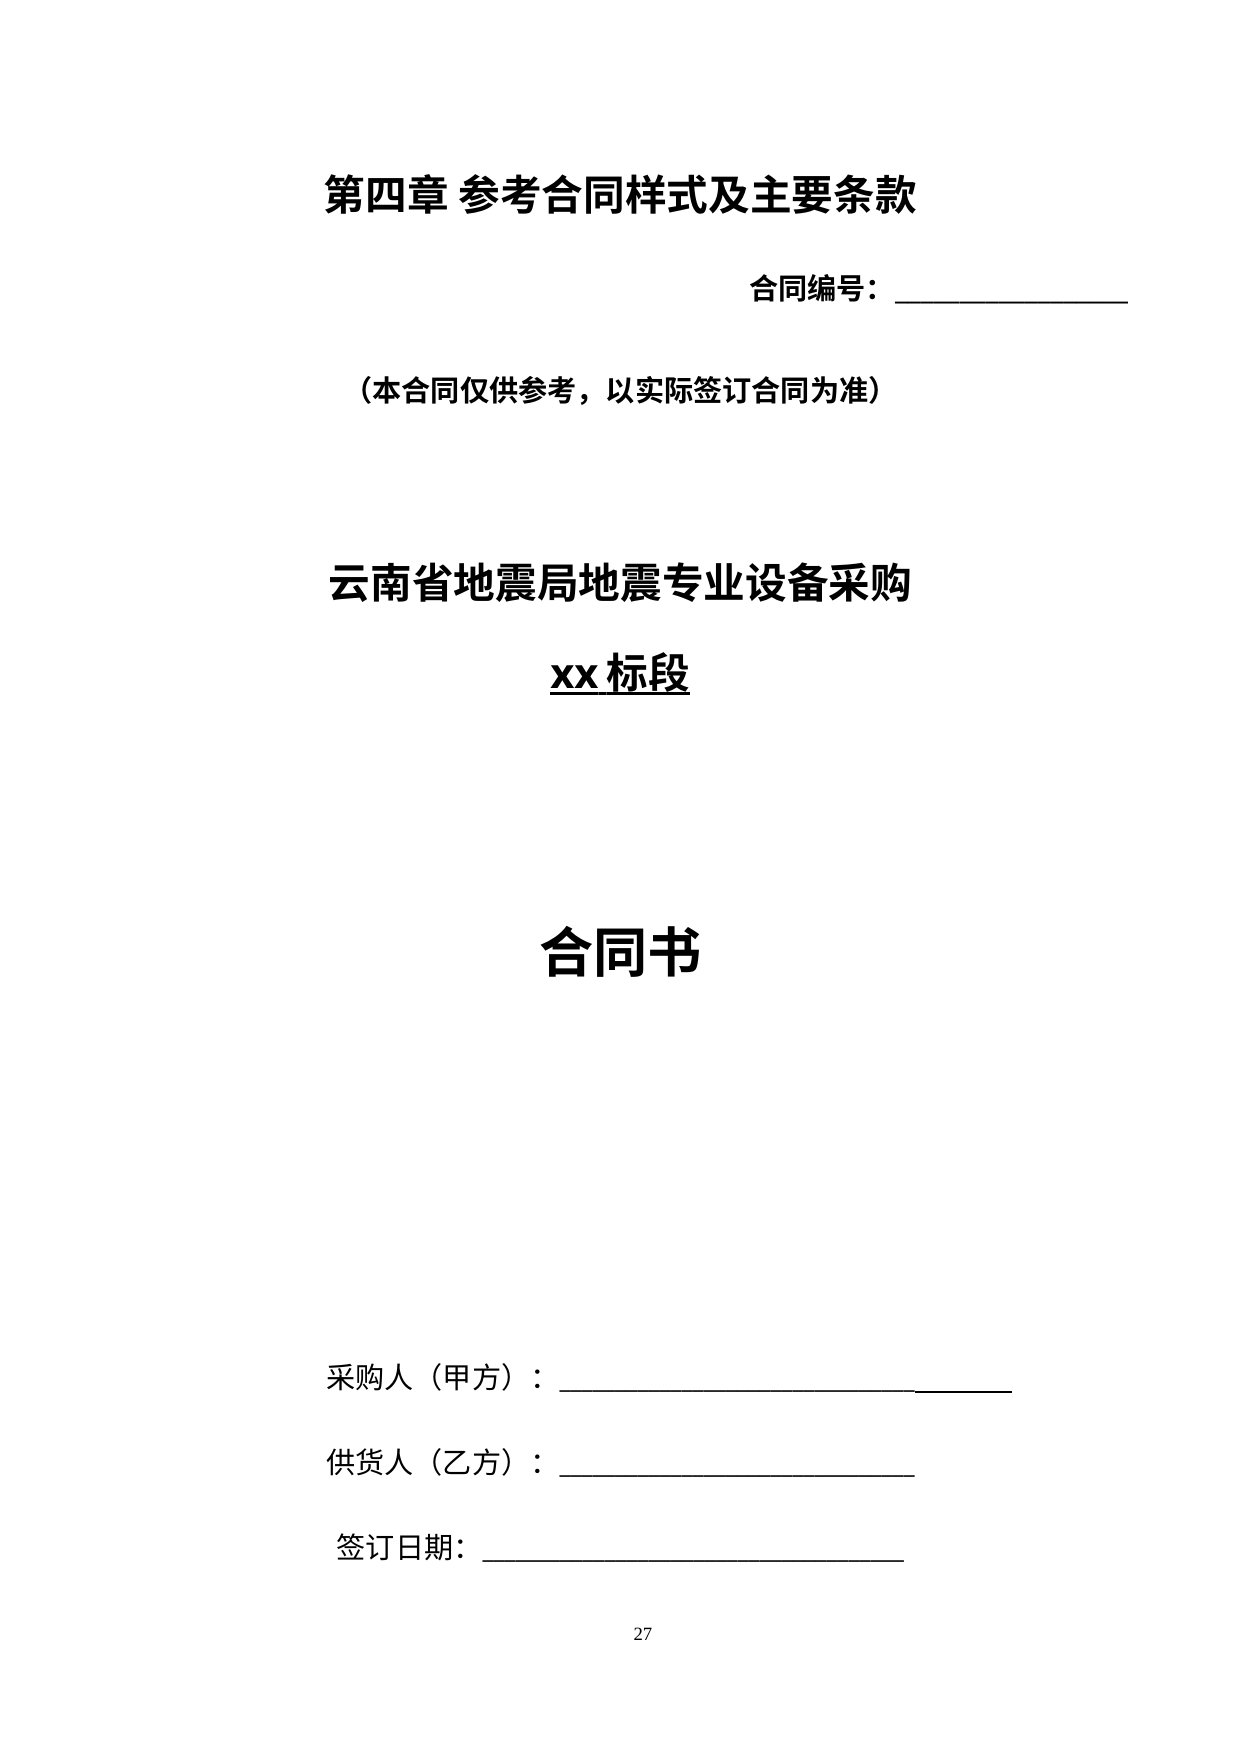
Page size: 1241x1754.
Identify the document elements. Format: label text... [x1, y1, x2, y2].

text xx标段 [112, 640, 1128, 701]
text 签订日期：______________________________________ [112, 1524, 1128, 1566]
text 合同编号：__________________ [112, 265, 1128, 308]
text 云南省地震局地震专业设备采购 [112, 550, 1128, 610]
text 供货人（乙方）：________________________________ [112, 1439, 1128, 1482]
text 采购人（甲方）：________________________________ [112, 1355, 1128, 1397]
text （本合同仅供参考，以实际签订合同为准） [112, 367, 1128, 409]
text 合同书 [112, 909, 1128, 988]
subtitle 第四章 参考合同样式及主要条款 [112, 162, 1128, 223]
